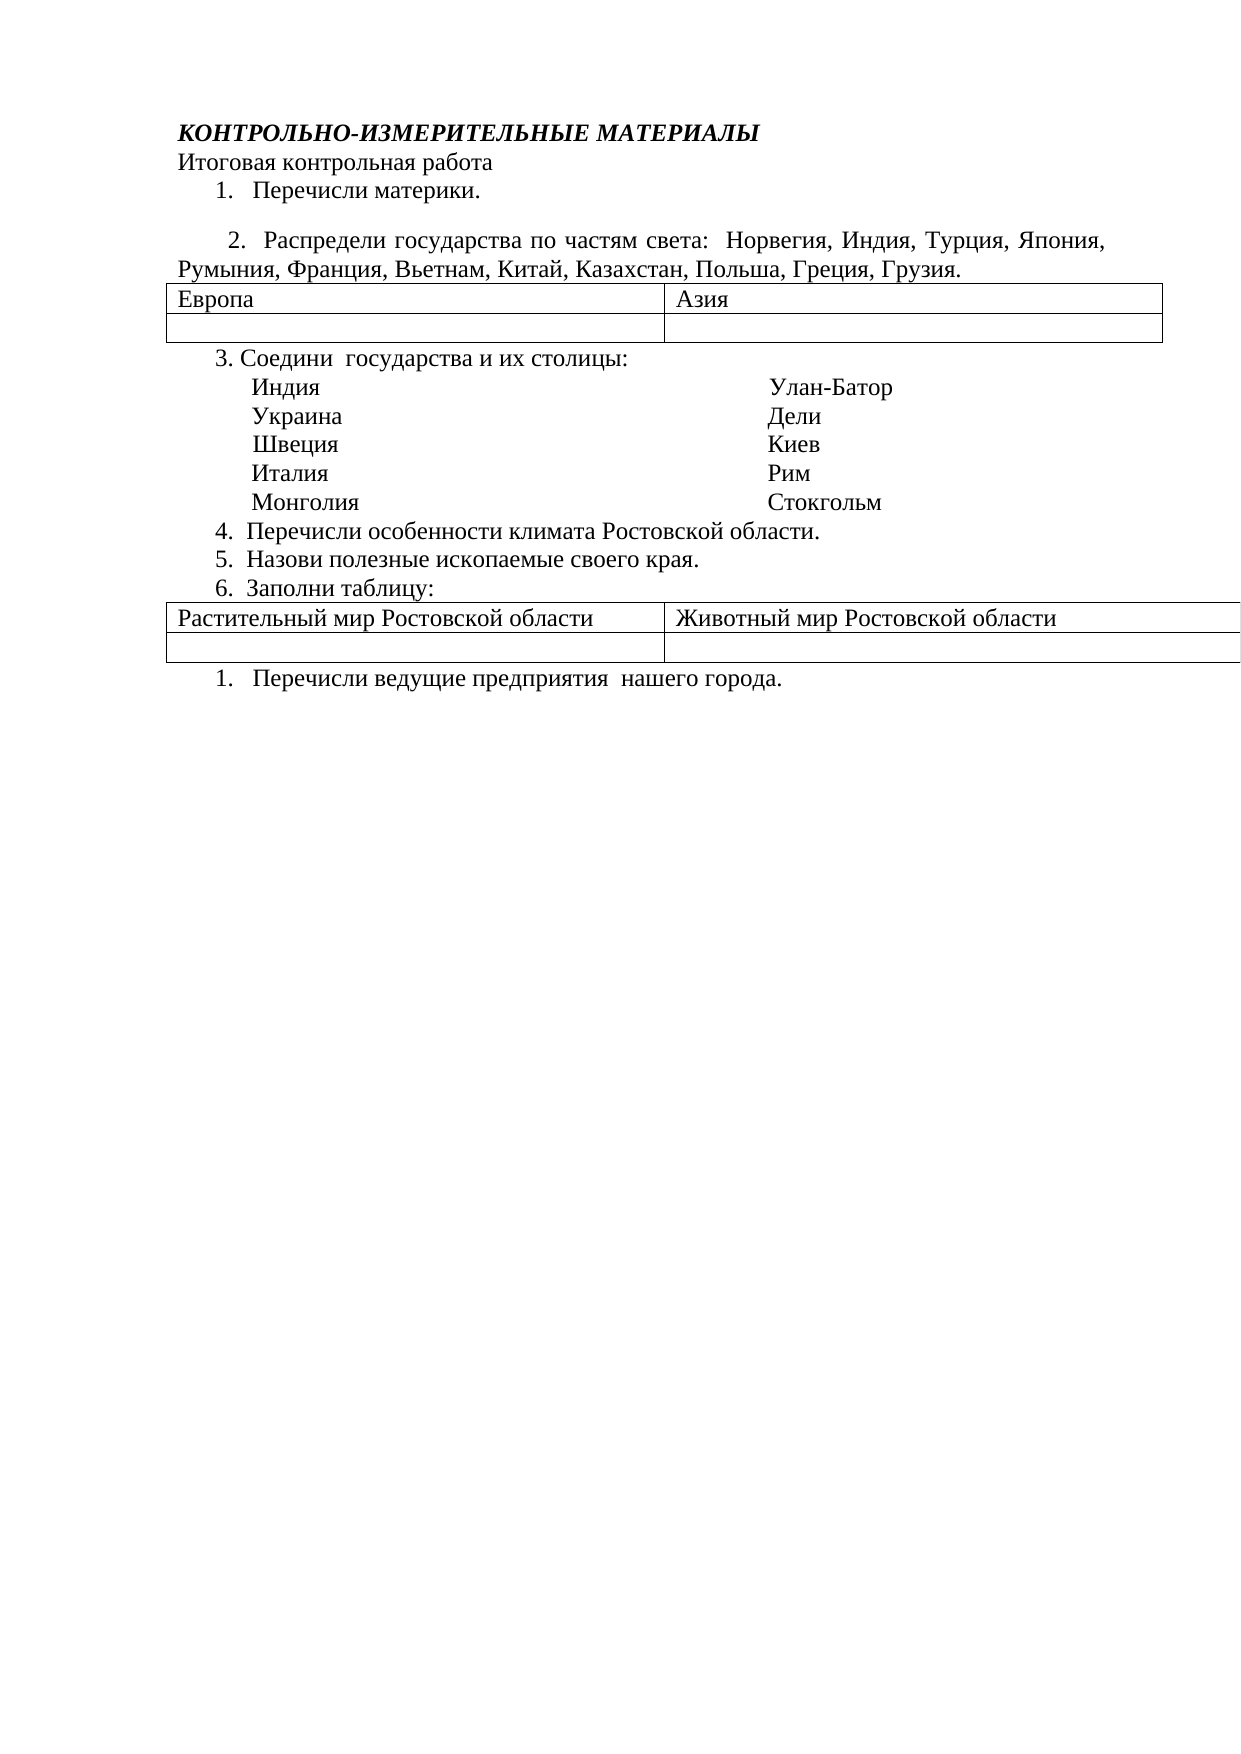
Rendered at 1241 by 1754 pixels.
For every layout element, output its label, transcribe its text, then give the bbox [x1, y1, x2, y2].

table_cell [167, 633, 664, 662]
list Перечисли ведущие предприятия нашего города. [215, 663, 1106, 691]
text 6. Заполни таблицу: [177, 573, 1106, 602]
list Перечисли материки. [215, 176, 1106, 204]
table_header Растительный мир Ростовской области [167, 603, 664, 632]
text 5. Назови полезные ископаемые своего края. [177, 544, 1106, 573]
text 4. Перечисли особенности климата Ростовской области. [177, 516, 1106, 544]
table_cell [665, 633, 1240, 662]
text Украина Дели [177, 401, 1106, 429]
text Индия Улан-Батор [177, 372, 1106, 401]
text КОНТРОЛЬНО-ИЗМЕРИТЕЛЬНЫЕ МАТЕРИАЛЫ [177, 118, 1106, 147]
text 2. Распредели государства по частям света: Норвегия, Индия, Турция, Япония, Румыния, Франция, Вьетнам, Китай, Казахстан, Польша, Греция, Грузия. [177, 225, 1106, 283]
table_cell [167, 314, 664, 342]
table_header Животный мир Ростовской области [665, 603, 1240, 632]
table_cell [665, 314, 1162, 342]
table_header Европа [167, 284, 664, 312]
text 3. Соедини государства и их столицы: [177, 343, 1106, 372]
text Итоговая контрольная работа [177, 147, 1106, 176]
table_header Азия [665, 284, 1162, 312]
text Монголия Стокгольм [177, 487, 1106, 516]
text Швеция Киев [177, 429, 1106, 458]
text Италия Рим [177, 458, 1106, 487]
